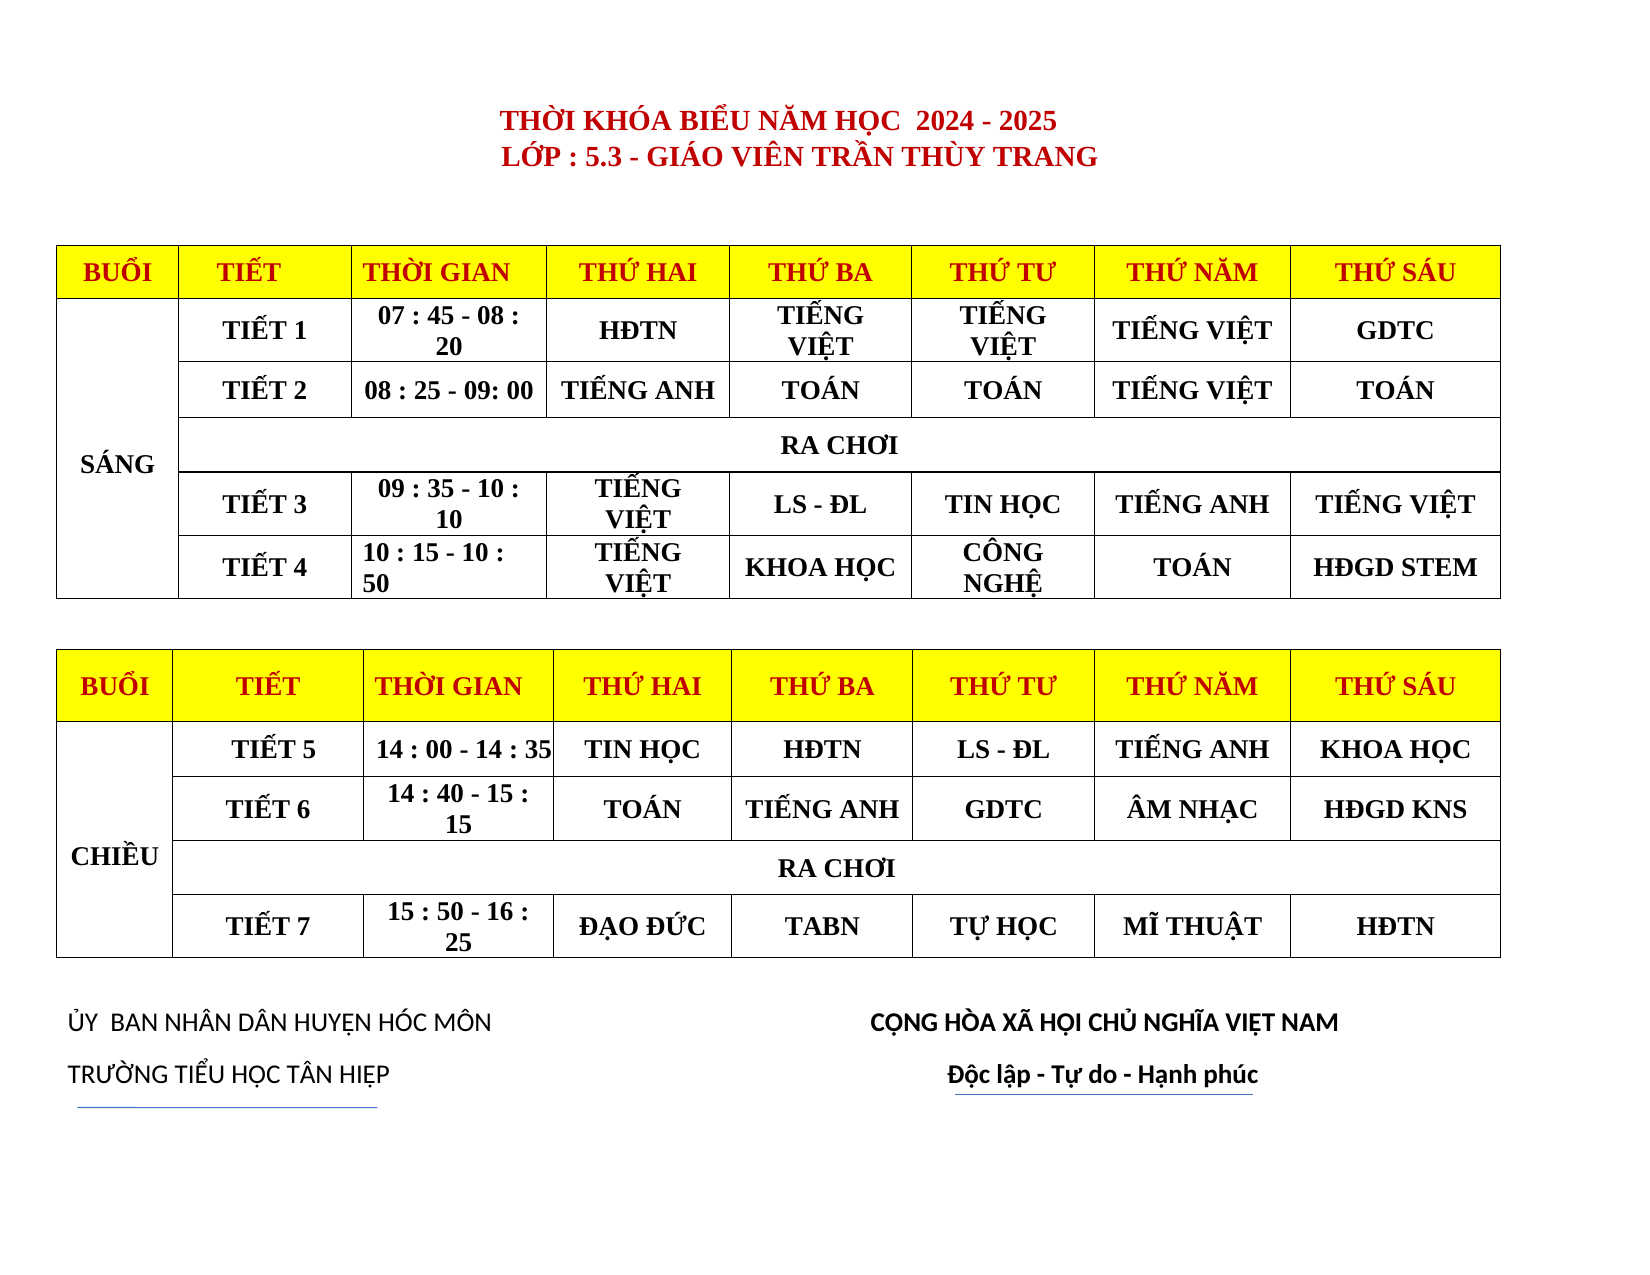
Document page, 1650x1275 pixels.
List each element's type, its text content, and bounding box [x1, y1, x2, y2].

table_cell KHOA HỌC [730, 536, 911, 598]
table_cell 14 : 00 - 14 : 35 [364, 722, 553, 776]
table_header BUỔI [57, 246, 178, 298]
table_cell TIẾT 7 [173, 895, 363, 957]
table_header CỘNG HÒA XÃ HỘI CHỦ NGHĨA VIỆT NAM [778, 1005, 1426, 1057]
table_cell HĐTN [1291, 895, 1500, 957]
table_cell TOÁN [1291, 362, 1500, 417]
table_cell GDTC [913, 777, 1094, 839]
table_cell TRƯỜNG TIỂU HỌC TÂN HIỆP [56, 1057, 777, 1109]
table_cell 10 : 15 - 10 : 50 [352, 536, 546, 598]
table_header THỨ BA [730, 246, 911, 298]
table_cell TOÁN [1095, 536, 1290, 598]
table_cell RA CHƠI [179, 418, 1500, 471]
table_cell CHIỀU [57, 722, 172, 957]
table_cell TIẾT 3 [179, 473, 351, 535]
table_header THỨ TƯ [912, 246, 1094, 298]
table_cell Độc lập - Tự do - Hạnh phúc [778, 1057, 1428, 1109]
table_cell TIẾNG ANH [1095, 473, 1290, 535]
table_cell TIẾT 5 [173, 722, 363, 776]
text LỚP : 5.3 - GIÁO VIÊN TRẦN THÙY TRANG [56, 139, 1500, 173]
table_cell TOÁN [912, 362, 1094, 417]
table_header THỜI GIAN [352, 246, 546, 298]
text THỜI KHÓA BIỂU NĂM HỌC 2024 - 2025 [56, 103, 1500, 137]
table_header THỨ TƯ [913, 650, 1094, 721]
table_cell TABN [732, 895, 912, 957]
table_header THỨ SÁU [1291, 650, 1500, 721]
table_cell LS - ĐL [913, 722, 1094, 776]
table_cell 14 : 40 - 15 : 15 [364, 777, 553, 839]
table_cell HĐTN [547, 299, 729, 361]
table_cell HĐGD STEM [1291, 536, 1500, 598]
table_header ỦY BAN NHÂN DÂN HUYỆN HÓC MÔN [56, 1005, 777, 1057]
table_cell 08 : 25 - 09: 00 [352, 362, 546, 417]
table_cell TIẾNG VIỆT [1291, 473, 1500, 535]
table_cell RA CHƠI [173, 841, 1500, 894]
table_cell TIN HỌC [554, 722, 731, 776]
table_cell TIẾNG ANH [732, 777, 912, 839]
table_cell TIẾNG VIỆT [912, 299, 1094, 361]
table_cell TIN HỌC [912, 473, 1094, 535]
table_cell MĨ THUẬT [1095, 895, 1290, 957]
table_cell TIẾNG VIỆT [1095, 299, 1290, 361]
table_header TIẾT [173, 650, 363, 721]
table_cell GDTC [1291, 299, 1500, 361]
table_cell KHOA HỌC [1291, 722, 1500, 776]
table_header TIẾT [179, 246, 351, 298]
table_cell 07 : 45 - 08 : 20 [352, 299, 546, 361]
table_cell LS - ĐL [730, 473, 911, 535]
table_cell TOÁN [554, 777, 731, 839]
table_cell HĐTN [732, 722, 912, 776]
table_header THỨ HAI [554, 650, 731, 721]
table_cell ÂM NHẠC [1095, 777, 1290, 839]
table_cell 15 : 50 - 16 : 25 [364, 895, 553, 957]
table_cell TIẾT 1 [179, 299, 351, 361]
table_cell SÁNG [57, 299, 178, 598]
table_cell CÔNG NGHỆ [912, 536, 1094, 598]
table_header THỨ NĂM [1095, 650, 1290, 721]
table_header THỨ HAI [547, 246, 729, 298]
table_header THỨ SÁU [1291, 246, 1500, 298]
table_cell TIẾNG VIỆT [547, 536, 729, 598]
table_cell TIẾNG VIỆT [730, 299, 911, 361]
table_header THỜI GIAN [364, 650, 553, 721]
table_cell TIẾT 2 [179, 362, 351, 417]
table_cell TIẾNG VIỆT [547, 473, 729, 535]
table_cell TOÁN [730, 362, 911, 417]
table_cell TIẾNG ANH [1095, 722, 1290, 776]
table_header BUỔI [57, 650, 172, 721]
table_cell 09 : 35 - 10 : 10 [352, 473, 546, 535]
table_header THỨ BA [732, 650, 912, 721]
table_cell TIẾT 6 [173, 777, 363, 839]
table_cell TIẾNG ANH [547, 362, 729, 417]
table_cell TỰ HỌC [913, 895, 1094, 957]
table_cell ĐẠO ĐỨC [554, 895, 731, 957]
table_cell HĐGD KNS [1291, 777, 1500, 839]
table_cell TIẾNG VIỆT [1095, 362, 1290, 417]
table_cell TIẾT 4 [179, 536, 351, 598]
table_header THỨ NĂM [1095, 246, 1290, 298]
